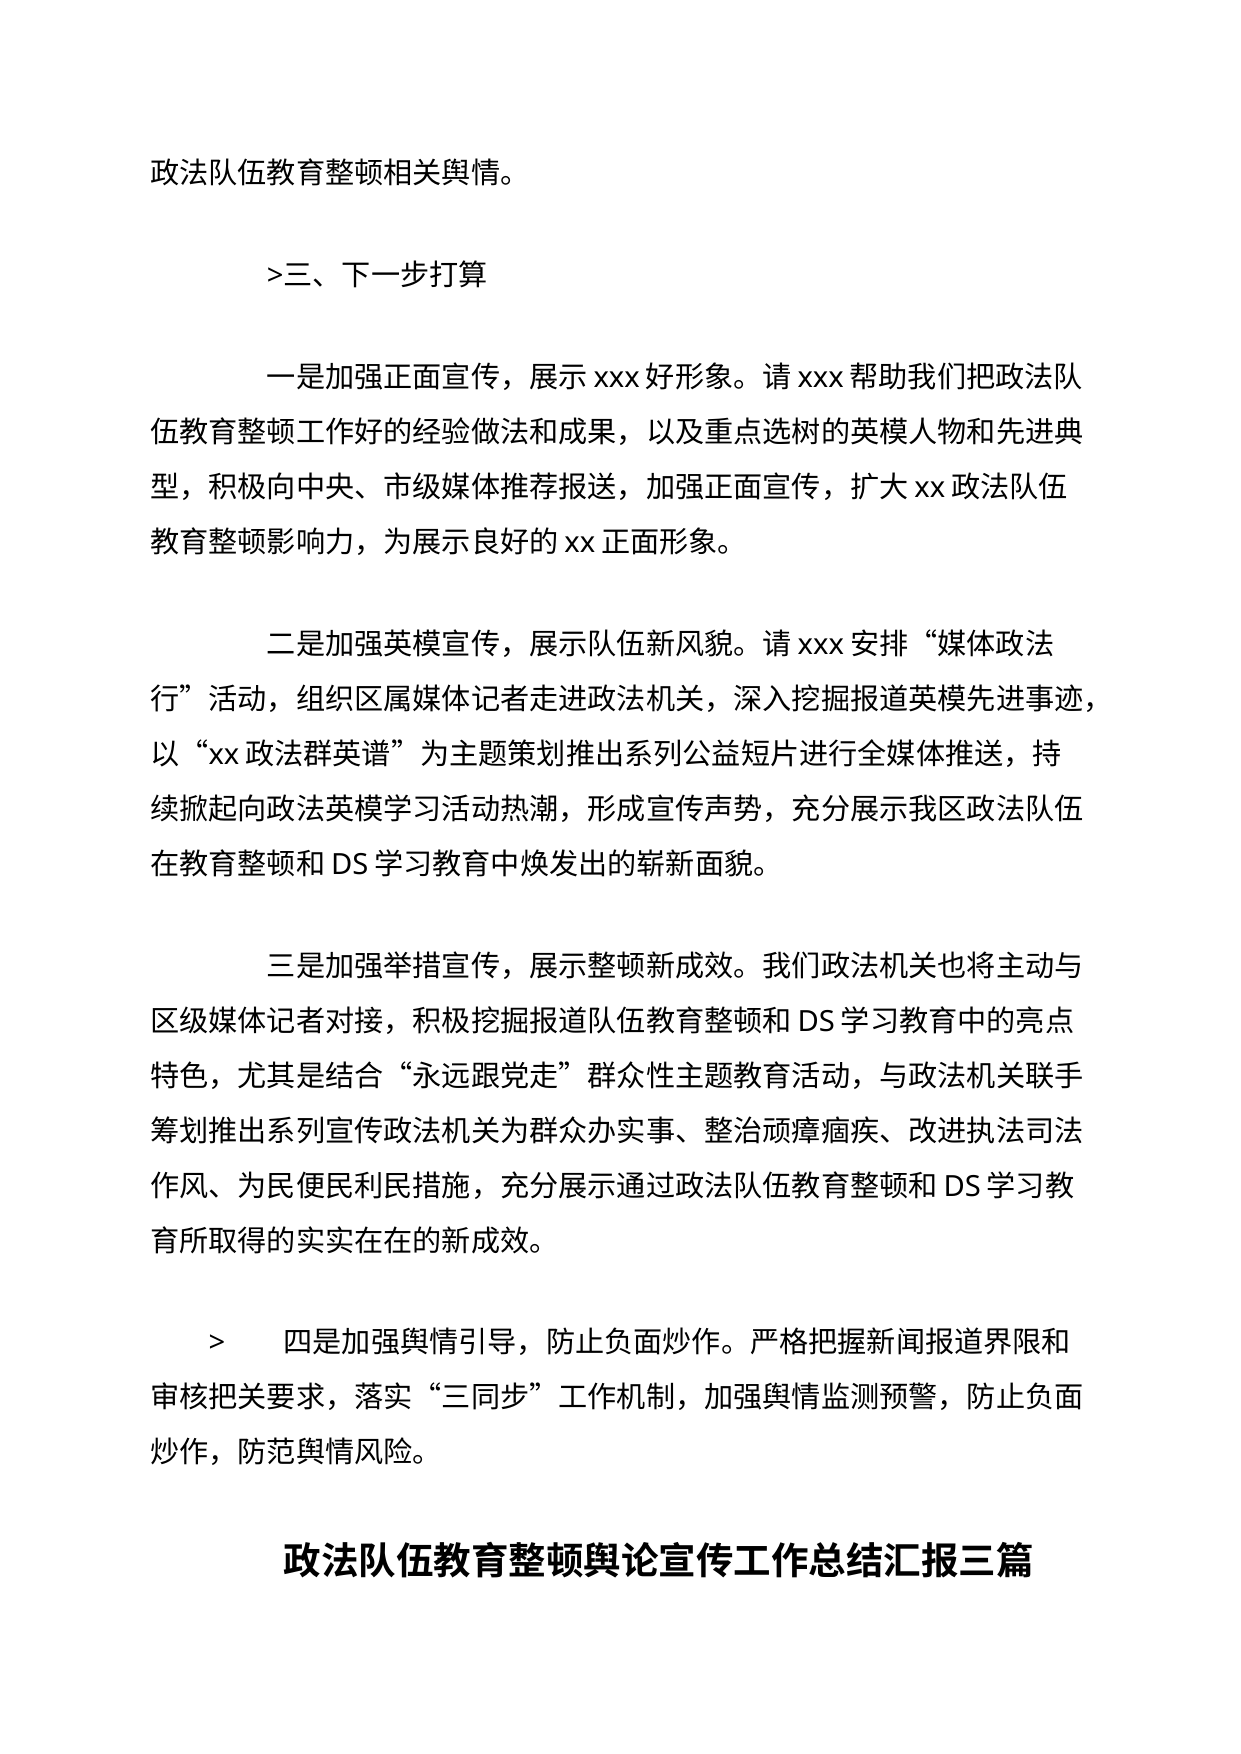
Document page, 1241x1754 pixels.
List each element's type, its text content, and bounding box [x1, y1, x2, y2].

text >三、下一步打算 [150, 252, 1090, 294]
text 二是加强英模宣传，展示队伍新风貌。请xxx安排“媒体政法行”活动，组织区属媒体记者走进政法机关，深入挖掘报道英模先进事迹，以“xx政法群英谱”为主题策划推出系列公益短片进行全媒体推送，持续掀起向政法英模学习活动热潮，形成宣传声势，充分展示我区政法队伍在教育整顿和DS学习教育中焕发出的崭新面貌。 [150, 621, 1090, 883]
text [150, 150, 1090, 192]
text 政法队伍教育整顿舆论宣传工作总结汇报三篇 [150, 1531, 1090, 1585]
text 一是加强正面宣传，展示xxx好形象。请xxx帮助我们把政法队伍教育整顿工作好的经验做法和成果，以及重点选树的英模人物和先进典型，积极向中央、市级媒体推荐报送，加强正面宣传，扩大xx政法队伍教育整顿影响力，为展示良好的xx正面形象。 [150, 354, 1090, 561]
text > 四是加强舆情引导，防止负面炒作。严格把握新闻报道界限和审核把关要求，落实“三同步”工作机制，加强舆情监测预警，防止负面炒作，防范舆情风险。 [150, 1319, 1090, 1471]
text 三是加强举措宣传，展示整顿新成效。我们政法机关也将主动与区级媒体记者对接，积极挖掘报道队伍教育整顿和DS学习教育中的亮点特色，尤其是结合“永远跟党走”群众性主题教育活动，与政法机关联手筹划推出系列宣传政法机关为群众办实事、整治顽瘴痼疾、改进执法司法作风、为民便民利民措施，充分展示通过政法队伍教育整顿和DS学习教育所取得的实实在在的新成效。 [150, 942, 1090, 1259]
